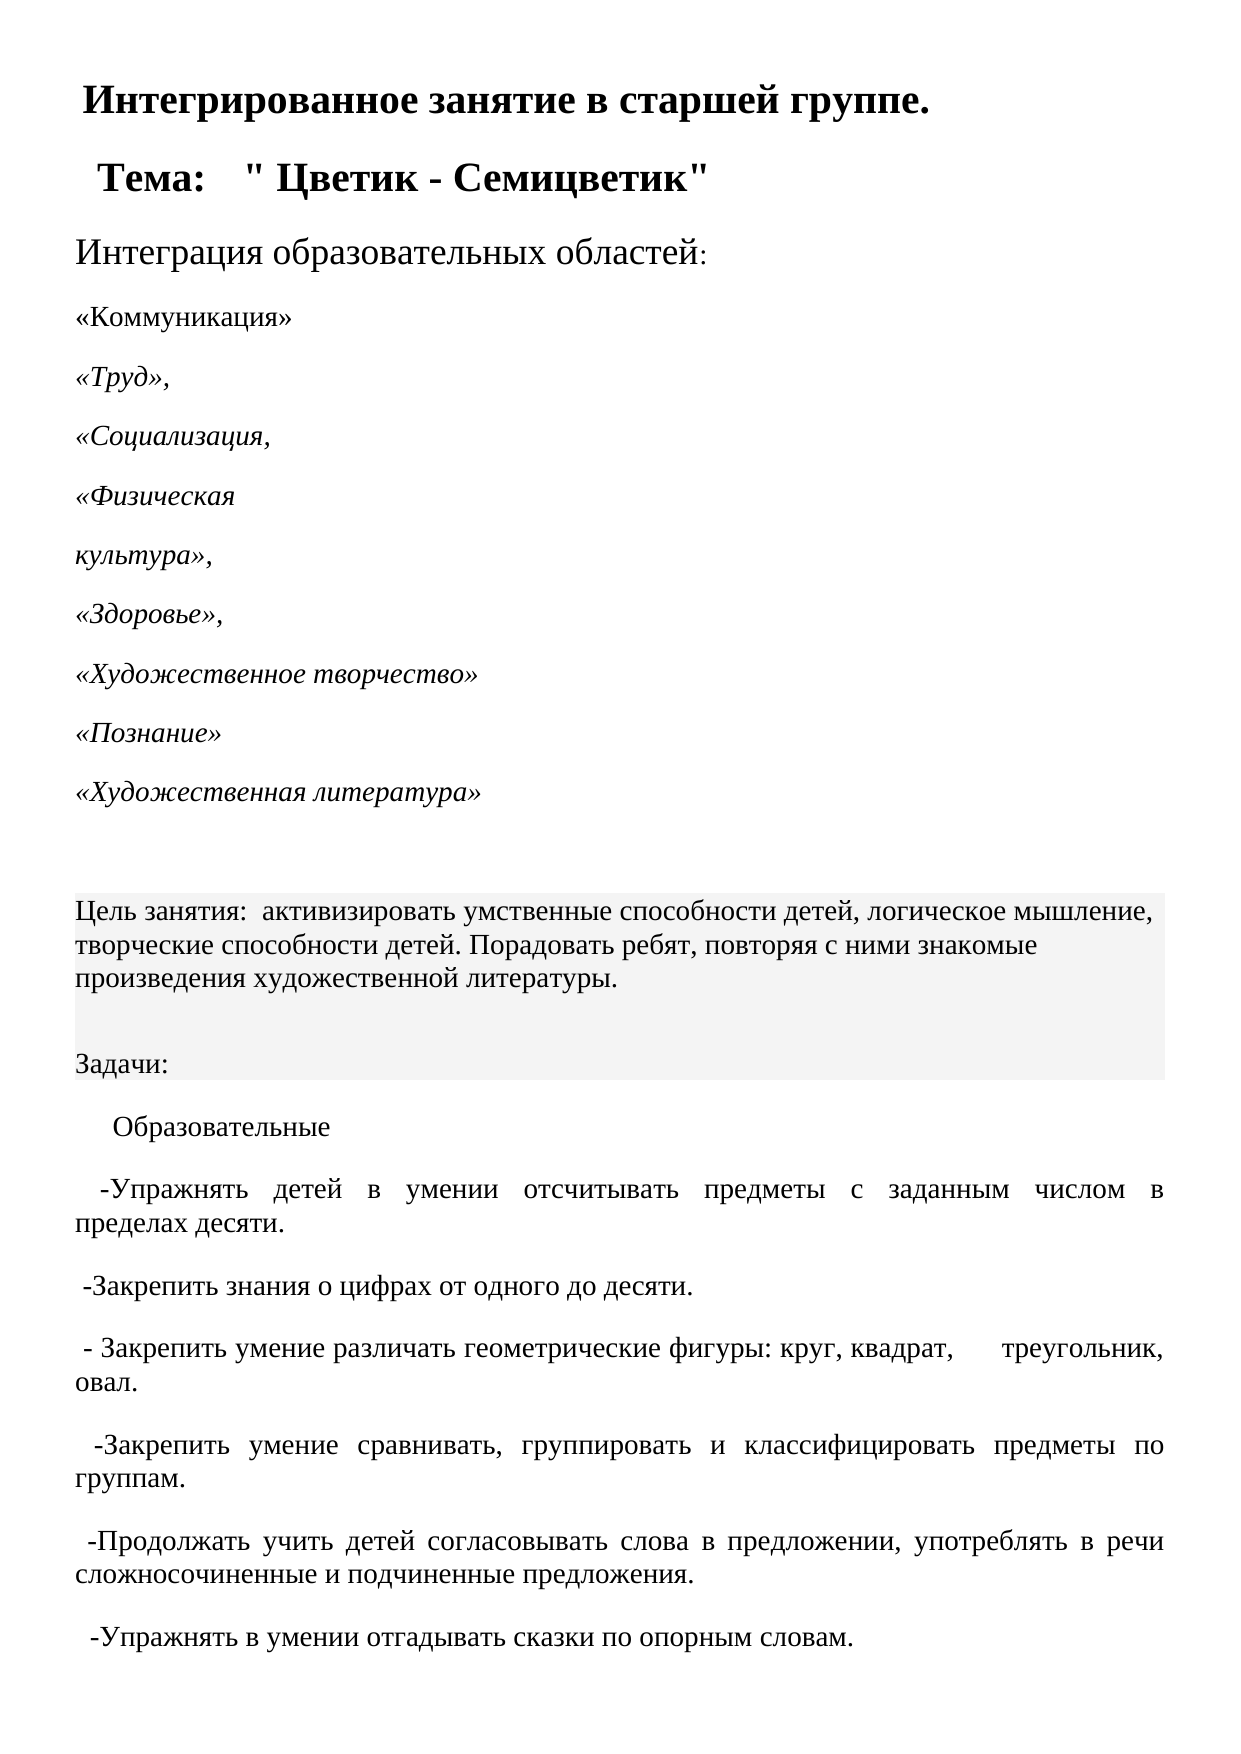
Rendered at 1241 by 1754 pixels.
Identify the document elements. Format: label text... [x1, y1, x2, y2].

text «Социализация, [75, 418, 1165, 452]
text Цель занятия: активизировать умственные способности детей, логическое мышление, творческие способности детей. Порадовать ребят, повторяя с ними знакомые произведения художественной литературы. [75, 893, 1165, 994]
text -Закрепить умение сравнивать, группировать и классифицировать предметы по группам. [75, 1427, 1165, 1494]
text -Упражнять в умении отгадывать сказки по опорным словам. [75, 1619, 1165, 1653]
text Образовательные [112, 1109, 1165, 1142]
text - Закрепить умение различать геометрические фигуры: круг, квадрат, треугольник, овал. [75, 1331, 1165, 1398]
text «Здоровье», [75, 596, 1165, 630]
text «Познание» [75, 715, 1165, 749]
text -Закрепить знания о цифрах от одного до десяти. [75, 1268, 1165, 1301]
text Интеграция образовательных областей: [75, 229, 1165, 272]
text Задачи: [75, 1046, 1165, 1080]
subtitle Интегрированное занятие в старшей группе. [75, 75, 1165, 123]
text «Коммуникация» [75, 299, 1165, 333]
text культура», [75, 537, 1165, 571]
text «Художественная литература» [75, 774, 1165, 808]
text «Труд», [75, 359, 1165, 392]
text -Упражнять детей в умении отсчитывать предметы с заданным числом в пределах десяти. [75, 1172, 1165, 1239]
subtitle Тема: " Цветик - Семицветик" [75, 152, 1165, 200]
text «Физическая [75, 478, 1165, 511]
text -Продолжать учить детей согласовывать слова в предложении, употреблять в речи сложносочиненные и подчиненные предложения. [75, 1523, 1165, 1590]
text «Художественное творчество» [75, 656, 1165, 689]
